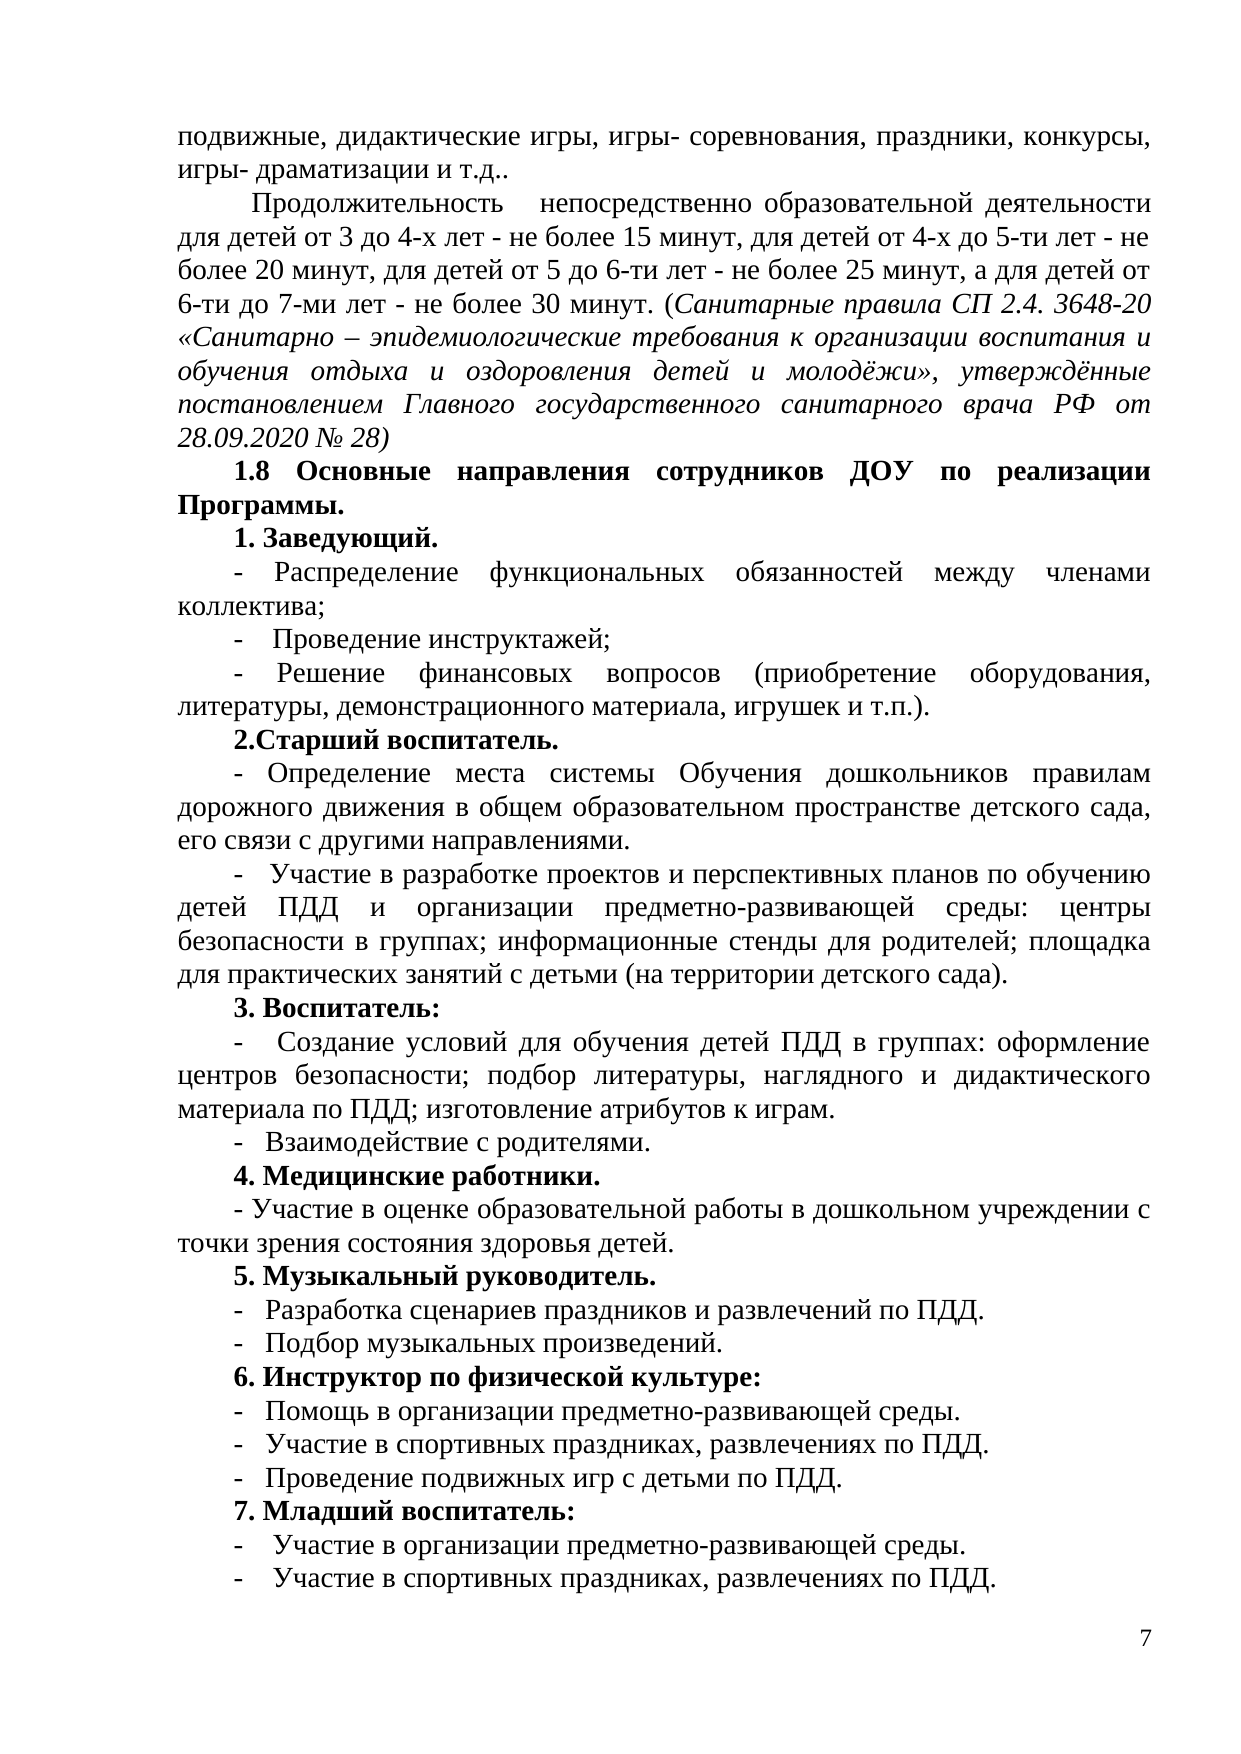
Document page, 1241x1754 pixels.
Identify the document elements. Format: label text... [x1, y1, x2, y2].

text 6. Инструктор по физической культуре: [177, 1359, 1152, 1393]
text - Взаимодействие с родителями. [177, 1124, 1152, 1158]
text 7. Младший воспитатель: [177, 1493, 1152, 1527]
text 1. Заведующий. [177, 521, 1152, 554]
text 1.8 Основные направления сотрудников ДОУ по реализации Программы. [177, 453, 1152, 521]
text - Помощь в организации предметно-развивающей среды. [177, 1393, 1152, 1426]
text 2.Старший воспитатель. [177, 722, 1152, 755]
text - Участие в оценке образовательной работы в дошкольном учреждении с точки зрения состояния здоровья детей. [177, 1191, 1152, 1258]
text Продолжительность непосредственно образовательной деятельности для детей от 3 до 4-х лет - не более 15 минут, для детей от 4-х до 5-ти лет - не более 20 минут, для детей от 5 до 6-ти лет - не более 25 минут, а для детей от 6-ти до 7-ми лет - не более 30 минут. (Санитарные правила СП 2.4. 3648-20 «Санитарно – эпидемиологические требования к организации воспитания и обучения отдыха и оздоровления детей и молодёжи», утверждённые постановлением Главного государственного санитарного врача РФ от 28.09.2020 № 28) [177, 185, 1152, 453]
text - Участие в спортивных праздниках, развлечениях по ПДД. [177, 1560, 1152, 1594]
text - Подбор музыкальных произведений. [177, 1326, 1152, 1359]
text - Определение места системы Обучения дошкольников правилам дорожного движения в общем образовательном пространстве детского сада, его связи с другими направлениями. [177, 755, 1152, 856]
text - Проведение инструктажей; [177, 621, 1152, 655]
text - Разработка сценариев праздников и развлечений по ПДД. [177, 1292, 1152, 1326]
text 3. Воспитатель: [177, 990, 1152, 1024]
text - Участие в организации предметно-развивающей среды. [177, 1527, 1152, 1560]
text - Распределение функциональных обязанностей между членами коллектива; [177, 554, 1152, 621]
text - Проведение подвижных игр с детьми по ПДД. [177, 1460, 1152, 1493]
text - Создание условий для обучения детей ПДД в группах: оформление центров безопасности; подбор литературы, наглядного и дидактического материала по ПДД; изготовление атрибутов к играм. [177, 1024, 1152, 1124]
text 5. Музыкальный руководитель. [177, 1258, 1152, 1292]
text - Участие в спортивных праздниках, развлечениях по ПДД. [177, 1426, 1152, 1460]
text - Решение финансовых вопросов (приобретение оборудования, литературы, демонстрационного материала, игрушек и т.п.). [177, 655, 1152, 722]
text - Участие в разработке проектов и перспективных планов по обучению детей ПДД и организации предметно-развивающей среды: центры безопасности в группах; информационные стенды для родителей; площадка для практических занятий с детьми (на территории детского сада). [177, 856, 1152, 990]
text 4. Медицинские работники. [177, 1158, 1152, 1191]
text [177, 118, 1152, 185]
